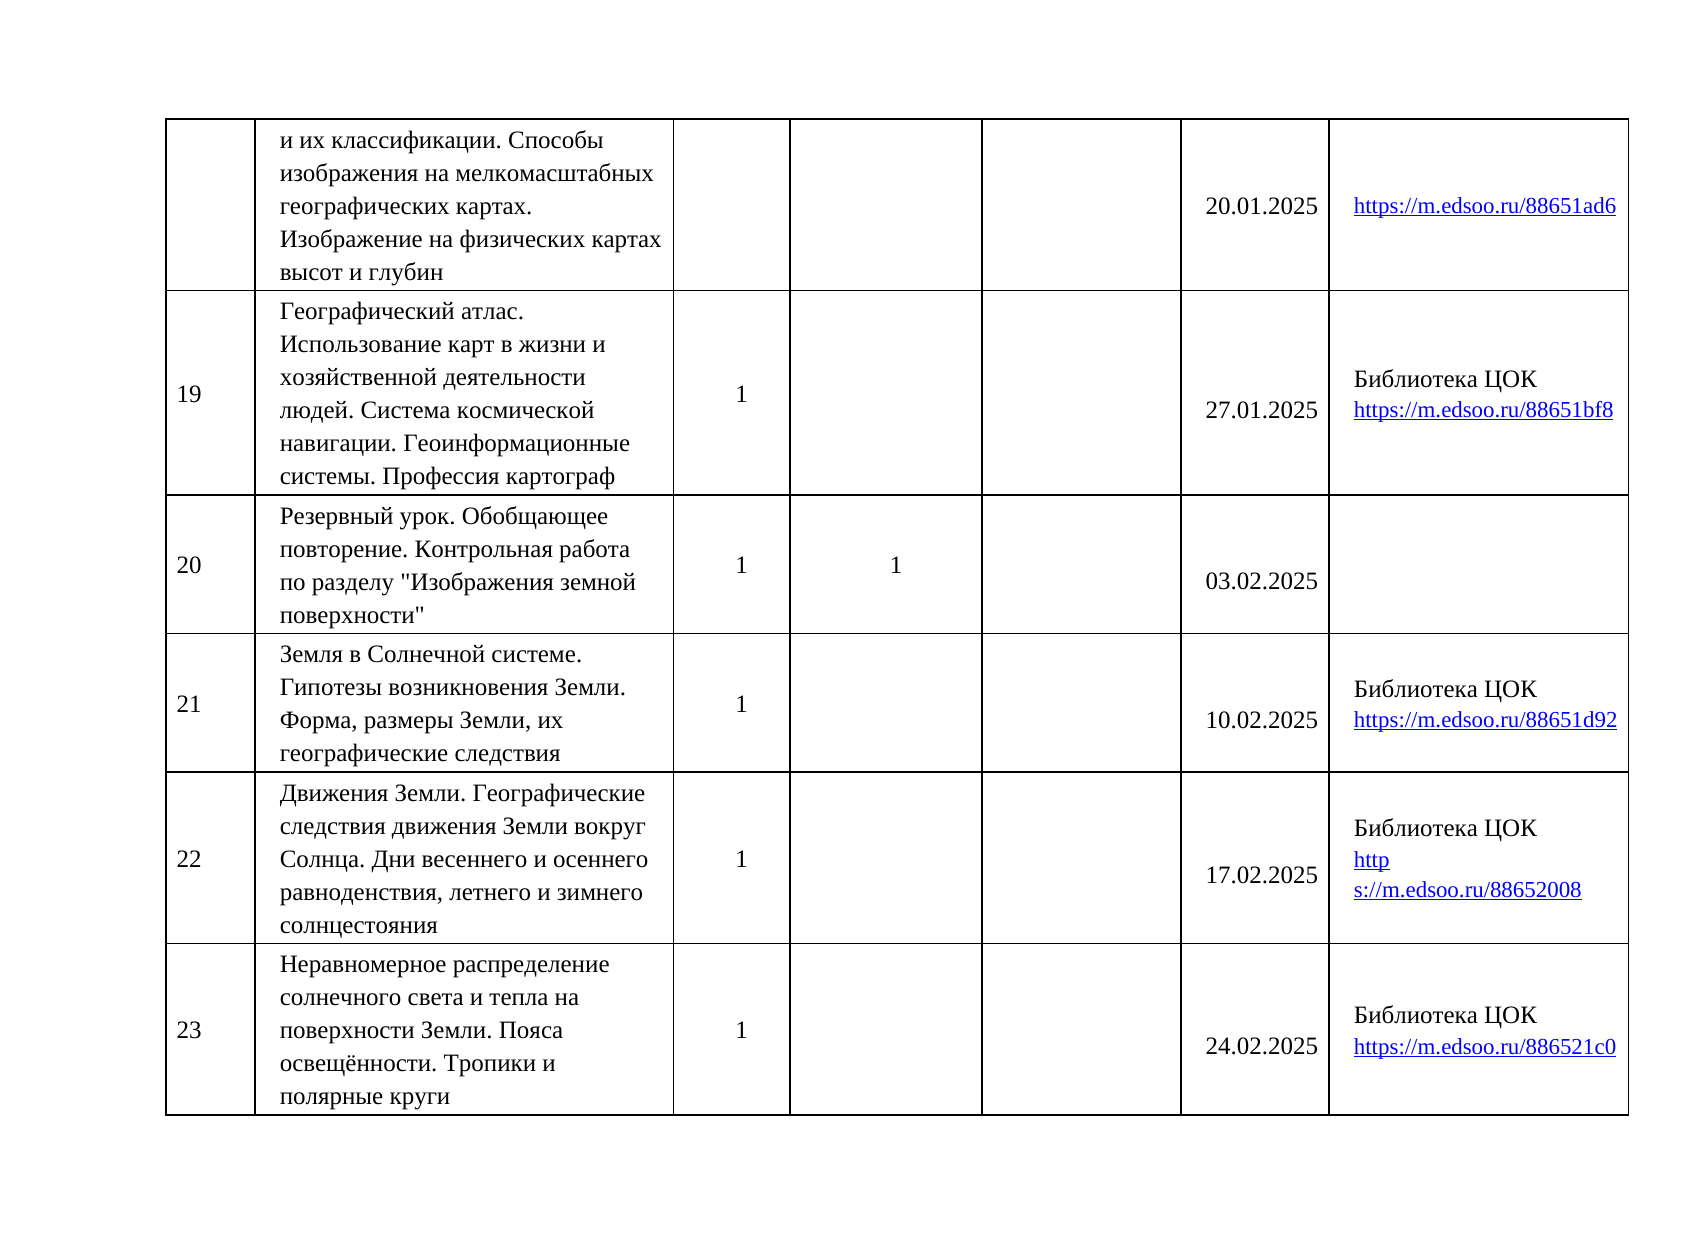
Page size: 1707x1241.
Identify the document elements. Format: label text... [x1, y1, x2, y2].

table_cell [983, 120, 1180, 289]
table_cell 18 [167, 120, 254, 289]
table_cell 21 [167, 634, 254, 771]
table_cell [791, 291, 981, 494]
table_cell 20 [167, 496, 254, 632]
table_cell Неравномерное распределение солнечного света и тепла на поверхности Земли. Пояса освещённости. Тропики и полярные круги [256, 944, 673, 1114]
table_cell 27.01.2025 [1182, 291, 1328, 494]
table_cell 17.02.2025 [1182, 773, 1328, 942]
table_cell 24.02.2025 [1182, 944, 1328, 1114]
table_cell 1 [674, 773, 789, 942]
table_cell [983, 496, 1180, 632]
table_cell Географический атлас. Использование карт в жизни и хозяйственной деятельности людей. Система космической навигации. Геоинформационные системы. Профессия картограф [256, 291, 673, 494]
table_cell [983, 634, 1180, 771]
table_cell [791, 634, 981, 771]
table_cell [791, 773, 981, 942]
table_cell 1 [674, 120, 789, 289]
table_cell [983, 944, 1180, 1114]
table_cell 23 [167, 944, 254, 1114]
table_cell 1 [791, 496, 981, 632]
table_cell 1 [674, 291, 789, 494]
table_cell Движения Земли. Географические следствия движения Земли вокруг Солнца. Дни весеннего и осеннего равноденствия, летнего и зимнего солнцестояния [256, 773, 673, 942]
table_cell [1330, 496, 1628, 632]
table_cell [983, 291, 1180, 494]
table_cell 1 [674, 944, 789, 1114]
table_cell Библиотека ЦОК https://m.edsoo.ru/88651d92 [1330, 634, 1628, 771]
table_cell 03.02.2025 [1182, 496, 1328, 632]
table_cell 19 [167, 291, 254, 494]
table_cell 1 [674, 496, 789, 632]
table_cell [791, 120, 981, 289]
table_cell 22 [167, 773, 254, 942]
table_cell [256, 120, 673, 289]
table_cell Библиотека ЦОК https://m.edsoo.ru/88652008 [1330, 773, 1628, 942]
table_cell 20.01.2025 [1182, 120, 1328, 289]
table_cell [1330, 120, 1628, 289]
table_cell 1 [674, 634, 789, 771]
table_cell [791, 944, 981, 1114]
table_cell Земля в Солнечной системе. Гипотезы возникновения Земли. Форма, размеры Земли, их географические следствия [256, 634, 673, 771]
table_cell Библиотека ЦОК https://m.edsoo.ru/88651bf8 [1330, 291, 1628, 494]
table_cell [983, 773, 1180, 942]
table_cell Библиотека ЦОК https://m.edsoo.ru/886521c0 [1330, 944, 1628, 1114]
table_cell Резервный урок. Обобщающее повторение. Контрольная работа по разделу "Изображения земной поверхности" [256, 496, 673, 632]
table_cell 10.02.2025 [1182, 634, 1328, 771]
